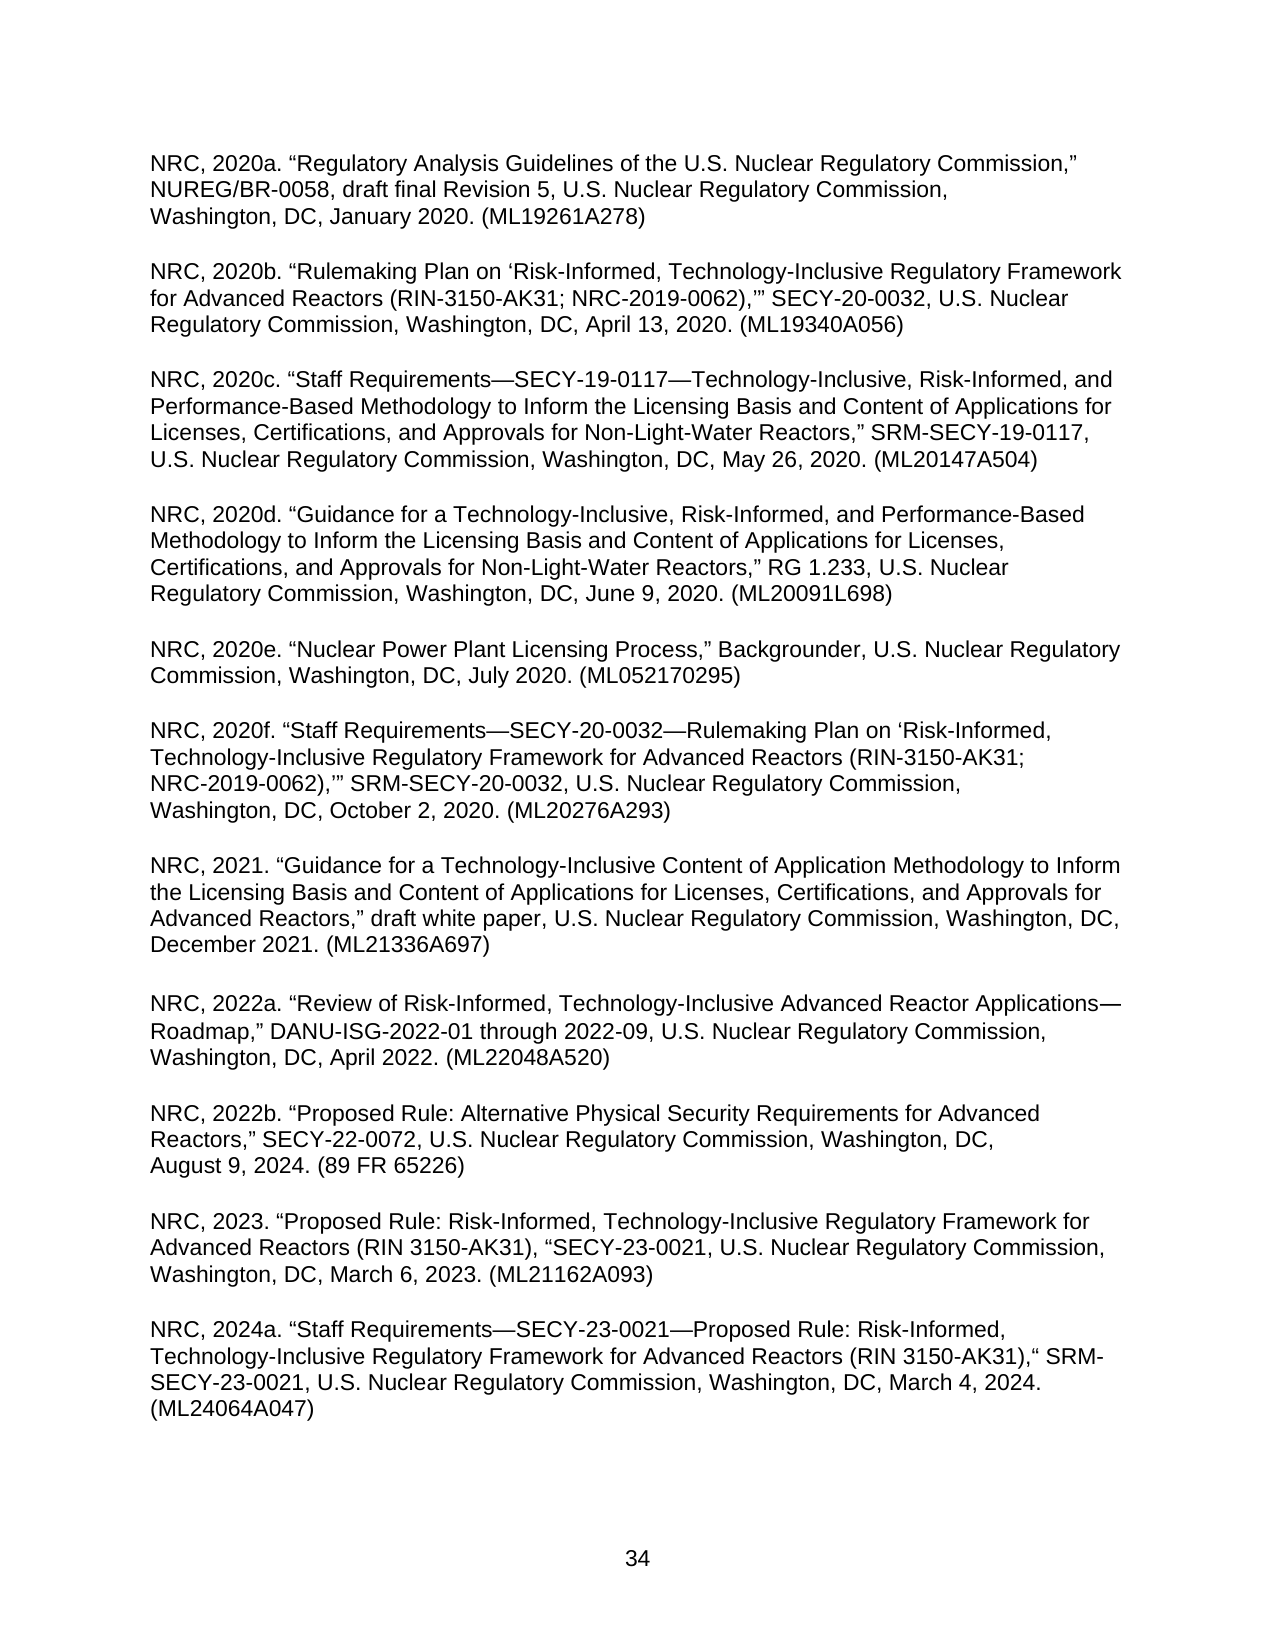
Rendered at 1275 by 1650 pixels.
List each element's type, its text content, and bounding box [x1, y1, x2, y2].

text NRC, 2020f. “Staff Requirements—SECY-20-0032—Rulemaking Plan on ‘Risk-Informed, Technology-Inclusive Regulatory Framework for Advanced Reactors (RIN-3150-AK31; NRC-2019-0062),’” SRM-SECY-20-0032, U.S. Nuclear Regulatory Commission, Washington, DC, October 2, 2020. (ML20276A293) [150, 717, 1125, 823]
text NRC, 2020a. “Regulatory Analysis Guidelines of the U.S. Nuclear Regulatory Commission,” NUREG/BR-0058, draft final Revision 5, U.S. Nuclear Regulatory Commission, Washington, DC, January 2020. (ML19261A278) [150, 150, 1125, 229]
text NRC, 2022b. “Proposed Rule: Alternative Physical Security Requirements for Advanced Reactors,” SECY-22-0072, U.S. Nuclear Regulatory Commission, Washington, DC, August 9, 2024. (89 FR 65226) [150, 1100, 1125, 1179]
text NRC, 2022a. “Review of Risk-Informed, Technology-Inclusive Advanced Reactor Applications—Roadmap,” DANU-ISG-2022-01 through 2022-09, U.S. Nuclear Regulatory Commission, Washington, DC, April 2022. (ML22048A520) [150, 987, 1125, 1071]
text NRC, 2020b. “Rulemaking Plan on ‘Risk-Informed, Technology-Inclusive Regulatory Framework for Advanced Reactors (RIN-3150-AK31; NRC-2019-0062),’” SECY-20-0032, U.S. Nuclear Regulatory Commission, Washington, DC, April 13, 2020. (ML19340A056) [150, 258, 1125, 337]
text NRC, 2023. “Proposed Rule: Risk-Informed, Technology-Inclusive Regulatory Framework for Advanced Reactors (RIN 3150-AK31), “SECY-23-0021, U.S. Nuclear Regulatory Commission, Washington, DC, March 6, 2023. (ML21162A093) [150, 1208, 1125, 1287]
text NRC, 2020e. “Nuclear Power Plant Licensing Process,” Backgrounder, U.S. Nuclear Regulatory Commission, Washington, DC, July 2020. (ML052170295) [150, 636, 1125, 688]
text NRC, 2024a. “Staff Requirements—SECY-23-0021—Proposed Rule: Risk-Informed, Technology-Inclusive Regulatory Framework for Advanced Reactors (RIN 3150-AK31),“ SRM-SECY-23-0021, U.S. Nuclear Regulatory Commission, Washington, DC, March 4, 2024. (ML24064A047) [150, 1316, 1125, 1422]
text NRC, 2020d. “Guidance for a Technology-Inclusive, Risk-Informed, and Performance-Based Methodology to Inform the Licensing Basis and Content of Applications for Licenses, Certifications, and Approvals for Non-Light-Water Reactors,” RG 1.233, U.S. Nuclear Regulatory Commission, Washington, DC, June 9, 2020. (ML20091L698) [150, 501, 1125, 606]
text NRC, 2021. “Guidance for a Technology-Inclusive Content of Application Methodology to Inform the Licensing Basis and Content of Applications for Licenses, Certifications, and Approvals for Advanced Reactors,” draft white paper, U.S. Nuclear Regulatory Commission, Washington, DC, December 2021. (ML21336A697) [150, 852, 1125, 957]
text NRC, 2020c. “Staff Requirements—SECY-19-0117—Technology-Inclusive, Risk-Informed, and Performance-Based Methodology to Inform the Licensing Basis and Content of Applications for Licenses, Certifications, and Approvals for Non-Light-Water Reactors,” SRM-SECY-19-0117, U.S. Nuclear Regulatory Commission, Washington, DC, May 26, 2020. (ML20147A504) [150, 366, 1125, 472]
